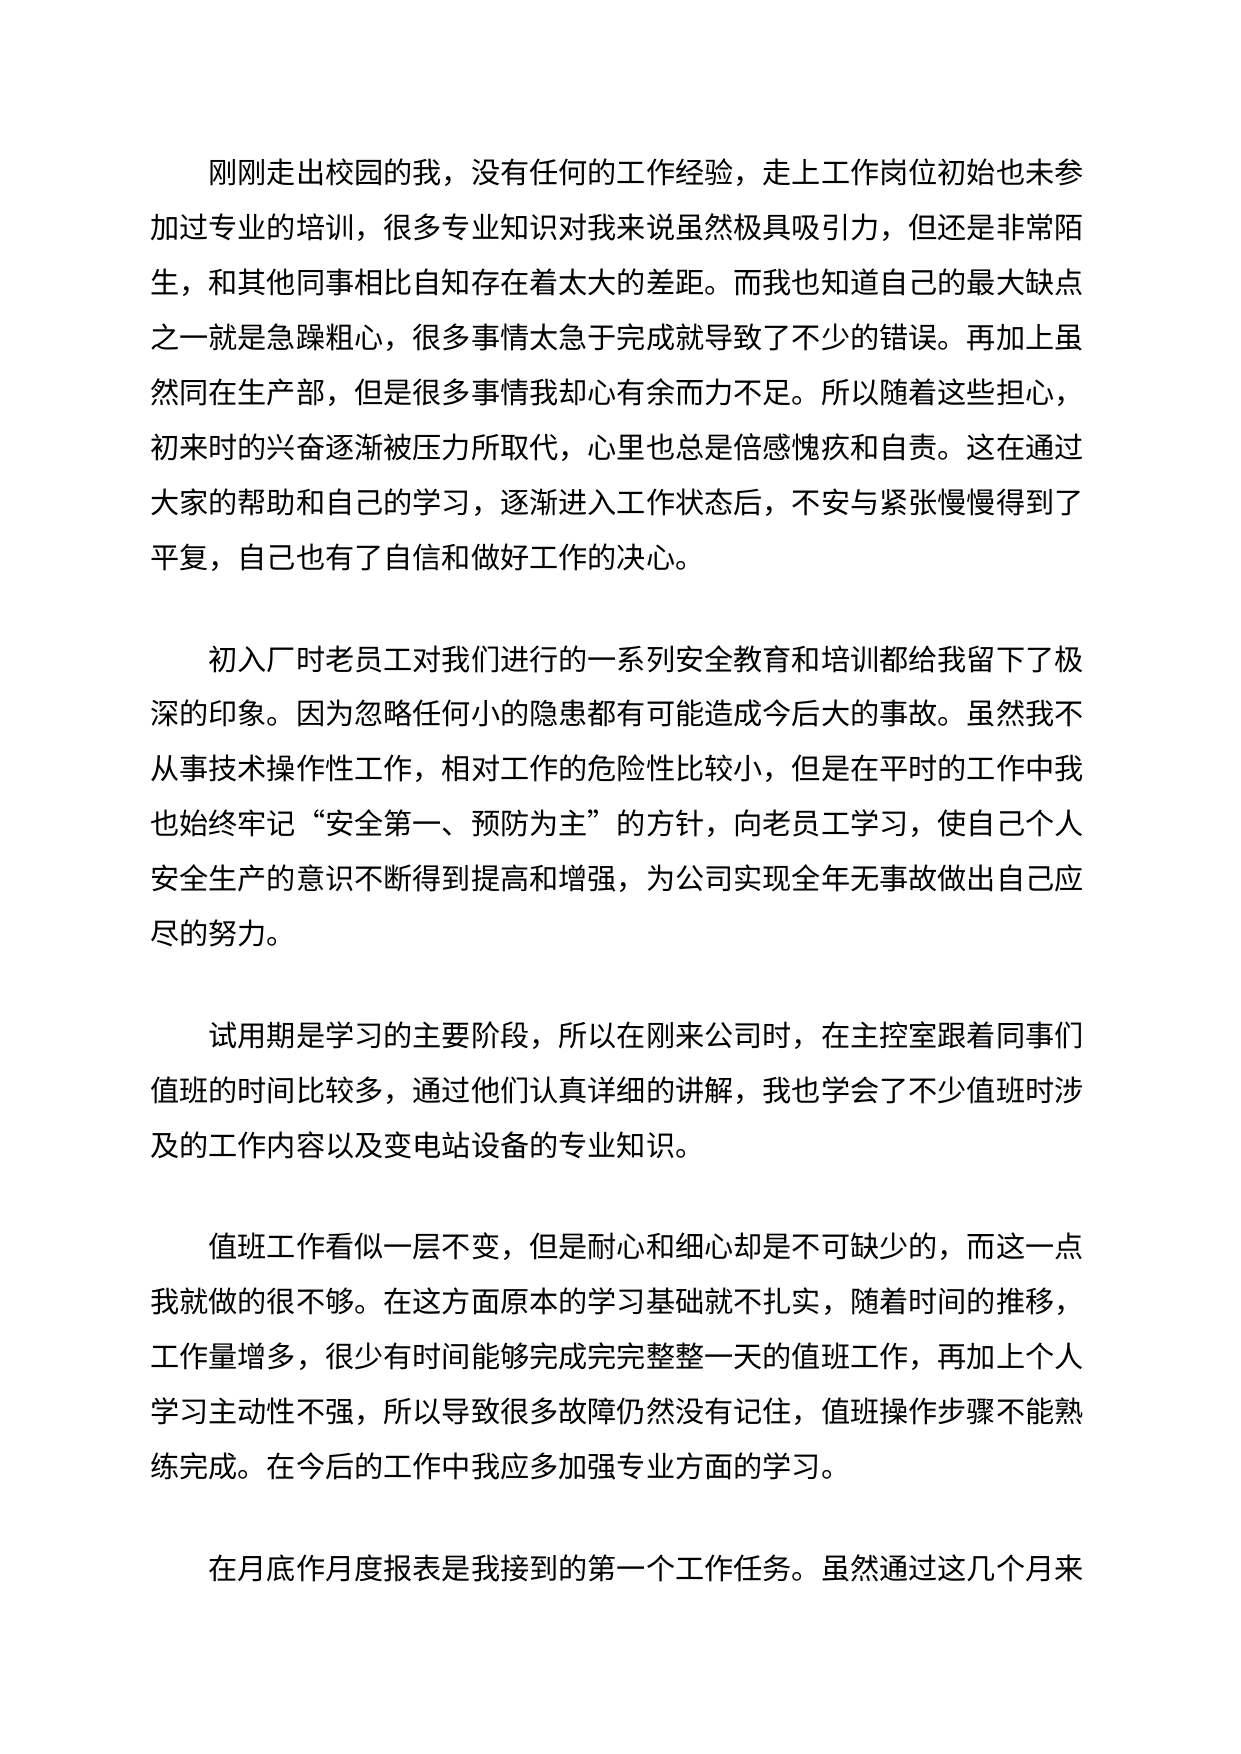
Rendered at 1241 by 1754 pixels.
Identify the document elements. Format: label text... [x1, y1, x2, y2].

text 试用期是学习的主要阶段，所以在刚来公司时，在主控室跟着同事们值班的时间比较多，通过他们认真详细的讲解，我也学会了不少值班时涉及的工作内容以及变电站设备的专业知识。 [150, 1012, 1090, 1164]
text 初入厂时老员工对我们进行的一系列安全教育和培训都给我留下了极深的印象。因为忽略任何小的隐患都有可能造成今后大的事故。虽然我不从事技术操作性工作，相对工作的危险性比较小，但是在平时的工作中我也始终牢记“安全第一、预防为主”的方针，向老员工学习，使自己个人安全生产的意识不断得到提高和增强，为公司实现全年无事故做出自己应尽的努力。 [150, 636, 1090, 953]
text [150, 1545, 1090, 1587]
text 刚刚走出校园的我，没有任何的工作经验，走上工作岗位初始也未参加过专业的培训，很多专业知识对我来说虽然极具吸引力，但还是非常陌生，和其他同事相比自知存在着太大的差距。而我也知道自己的最大缺点之一就是急躁粗心，很多事情太急于完成就导致了不少的错误。再加上虽然同在生产部，但是很多事情我却心有余而力不足。所以随着这些担心，初来时的兴奋逐渐被压力所取代，心里也总是倍感愧疚和自责。这在通过大家的帮助和自己的学习，逐渐进入工作状态后，不安与紧张慢慢得到了平复，自己也有了自信和做好工作的决心。 [150, 150, 1090, 577]
text 值班工作看似一层不变，但是耐心和细心却是不可缺少的，而这一点我就做的很不够。在这方面原本的学习基础就不扎实，随着时间的推移，工作量增多，很少有时间能够完成完完整整一天的值班工作，再加上个人学习主动性不强，所以导致很多故障仍然没有记住，值班操作步骤不能熟练完成。在今后的工作中我应多加强专业方面的学习。 [150, 1224, 1090, 1486]
